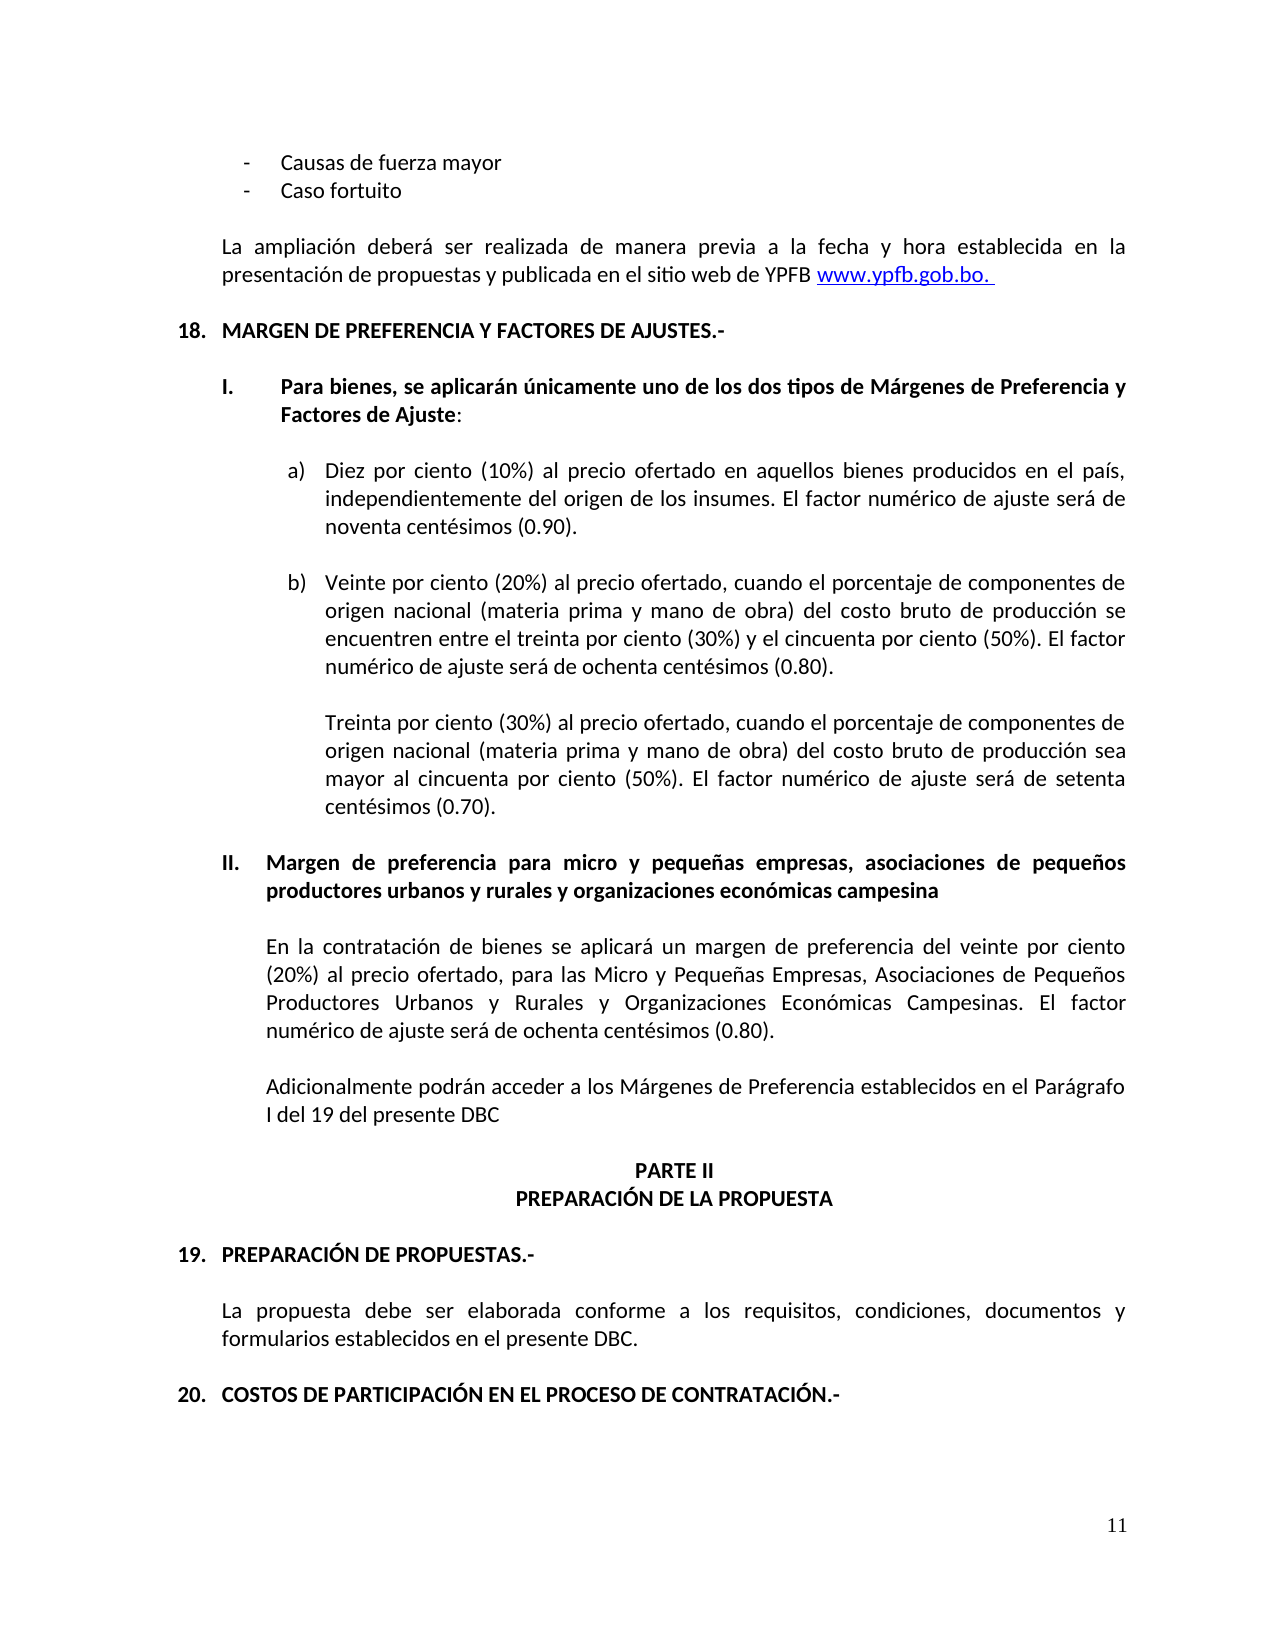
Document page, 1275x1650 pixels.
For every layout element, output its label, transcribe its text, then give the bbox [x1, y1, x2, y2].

list Margen de preferencia para micro y pequeñas empresas, asociaciones de pequeños productores urbanos y rurales y organizaciones económicas campesina [222, 848, 1127, 904]
text PARTE II [177, 1156, 1127, 1184]
text La propuesta debe ser elaborada conforme a los requisitos, condiciones, documentos y formularios establecidos en el presente DBC. [222, 1297, 1127, 1353]
list Causas de fuerza mayor [243, 148, 1127, 176]
list Caso fortuito [243, 176, 1127, 204]
text La ampliación deberá ser realizada de manera previa a la fecha y hora establecida en la presentación de propuestas y publicada en el sitio web de YPFB www.ypfb.gob.bo. [222, 232, 1127, 288]
list Treinta por ciento (30%) al precio ofertado, cuando el porcentaje de componentes de origen nacional (materia prima y mano de obra) del costo bruto de producción sea mayor al cincuenta por ciento (50%). El factor numérico de ajuste será de setenta centésimos (0.70). [325, 708, 1127, 820]
list Veinte por ciento (20%) al precio ofertado, cuando el porcentaje de componentes de origen nacional (materia prima y mano de obra) del costo bruto de producción se encuentren entre el treinta por ciento (30%) y el cincuenta por ciento (50%). El factor numérico de ajuste será de ochenta centésimos (0.80). [287, 568, 1127, 680]
list PREPARACIÓN DE PROPUESTAS.- [177, 1241, 1127, 1268]
text En la contratación de bienes se aplicará un margen de preferencia del veinte por ciento (20%) al precio ofertado, para las Micro y Pequeñas Empresas, Asociaciones de Pequeños Productores Urbanos y Rurales y Organizaciones Económicas Campesinas. El factor numérico de ajuste será de ochenta centésimos (0.80). [266, 932, 1127, 1044]
list Diez por ciento (10%) al precio ofertado en aquellos bienes producidos en el país, independientemente del origen de los insumes. El factor numérico de ajuste será de noventa centésimos (0.90). [287, 456, 1127, 540]
list MARGEN DE PREFERENCIA Y FACTORES DE AJUSTES.- [177, 316, 1127, 344]
list Para bienes, se aplicarán únicamente uno de los dos tipos de Márgenes de Preferencia y Factores de Ajuste: [222, 372, 1127, 428]
text PREPARACIÓN DE LA PROPUESTA [177, 1184, 1127, 1212]
text Adicionalmente podrán acceder a los Márgenes de Preferencia establecidos en el Parágrafo I del 19 del presente DBC [266, 1072, 1127, 1128]
list COSTOS DE PARTICIPACIÓN EN EL PROCESO DE CONTRATACIÓN.- [177, 1381, 1127, 1409]
